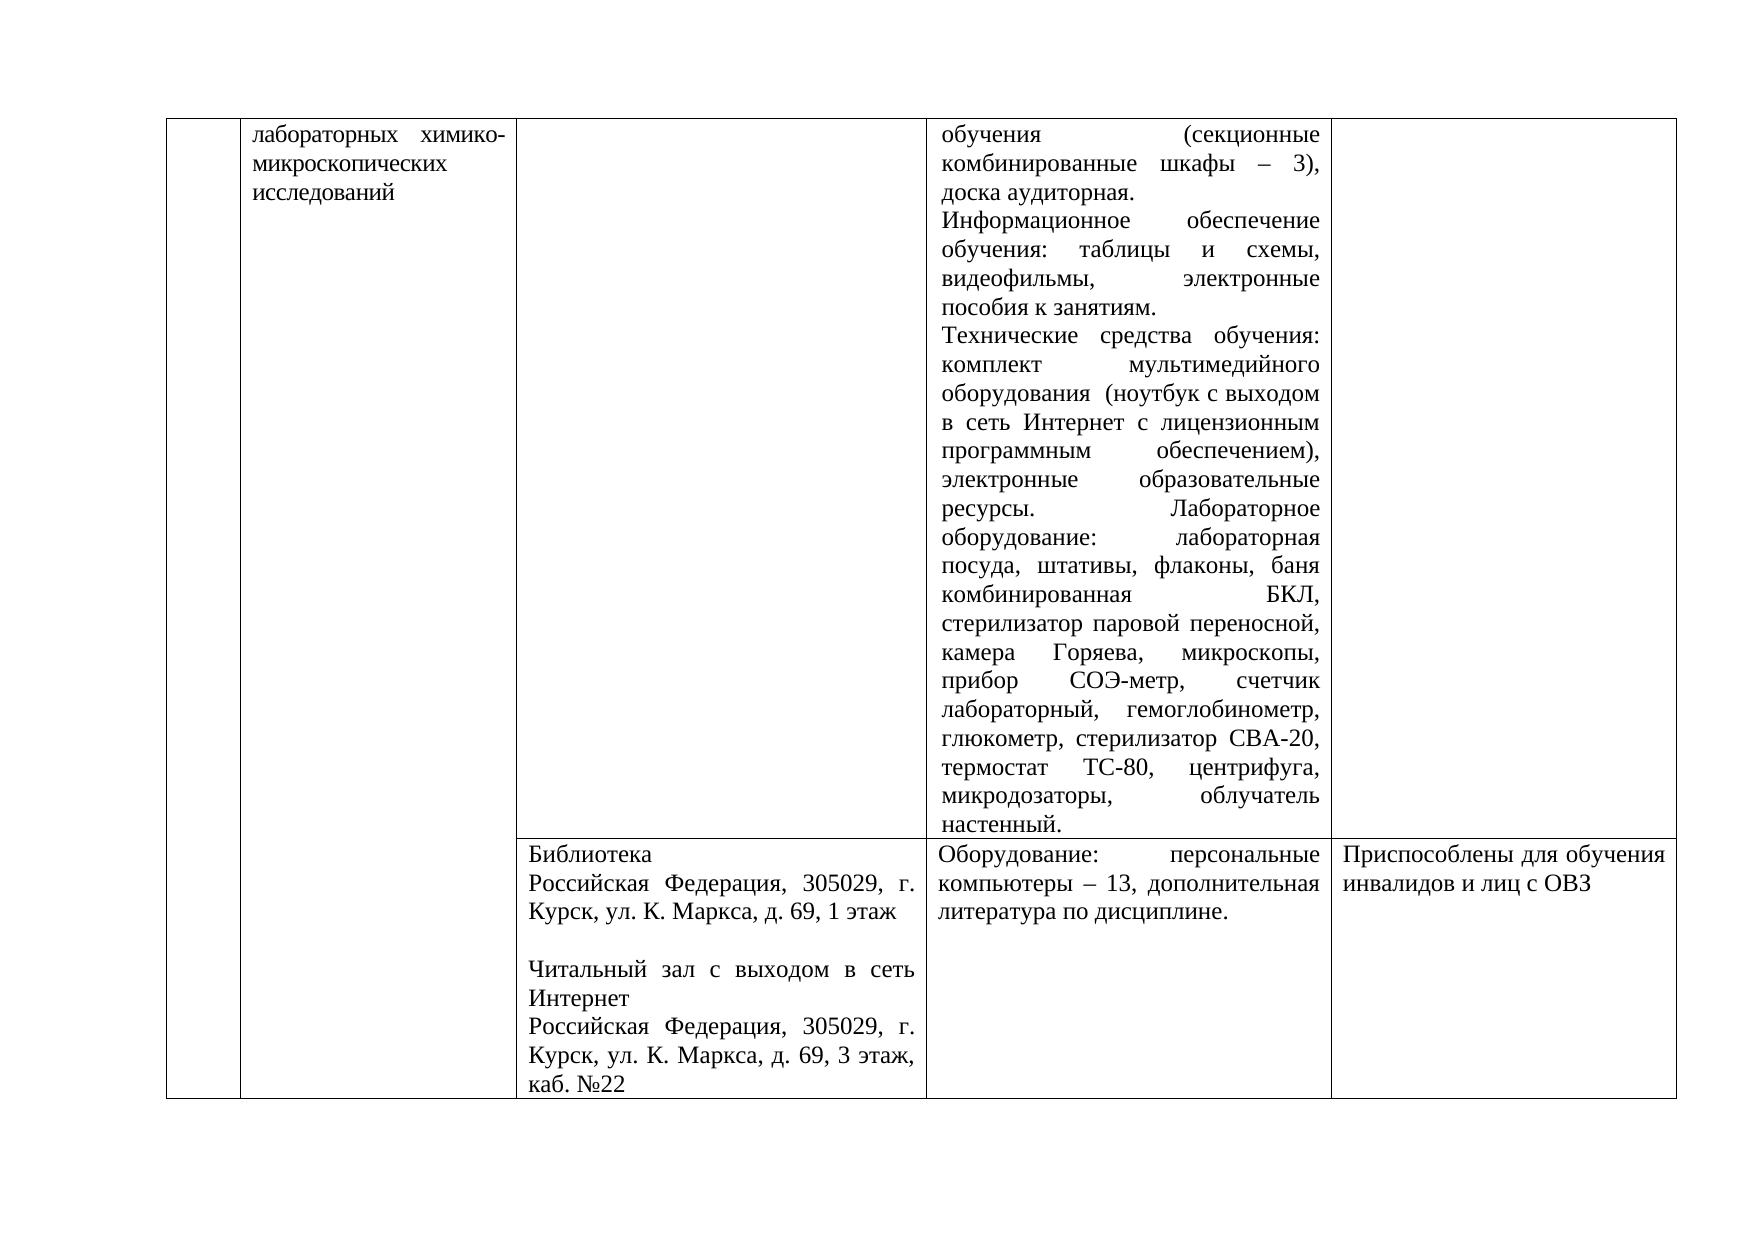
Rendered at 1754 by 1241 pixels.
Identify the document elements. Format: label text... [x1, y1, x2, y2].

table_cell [517, 119, 926, 838]
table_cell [927, 119, 1331, 838]
table_cell Библиотека Российская Федерация, 305029, г. Курск, ул. К. Маркса, д. 69, 1 этаж Читальный зал с выходом в сеть Интернет Российская Федерация, 305029, г. Курск, ул. К. Маркса, д. 69, 3 этаж, каб. №22 [517, 839, 926, 1098]
table_cell Оборудование: персональные компьютеры – 13, дополнительная литература по дисциплине. [927, 839, 1331, 1098]
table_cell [1332, 839, 1676, 1098]
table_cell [1332, 119, 1676, 838]
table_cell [241, 119, 516, 1098]
table_cell [167, 119, 240, 1098]
